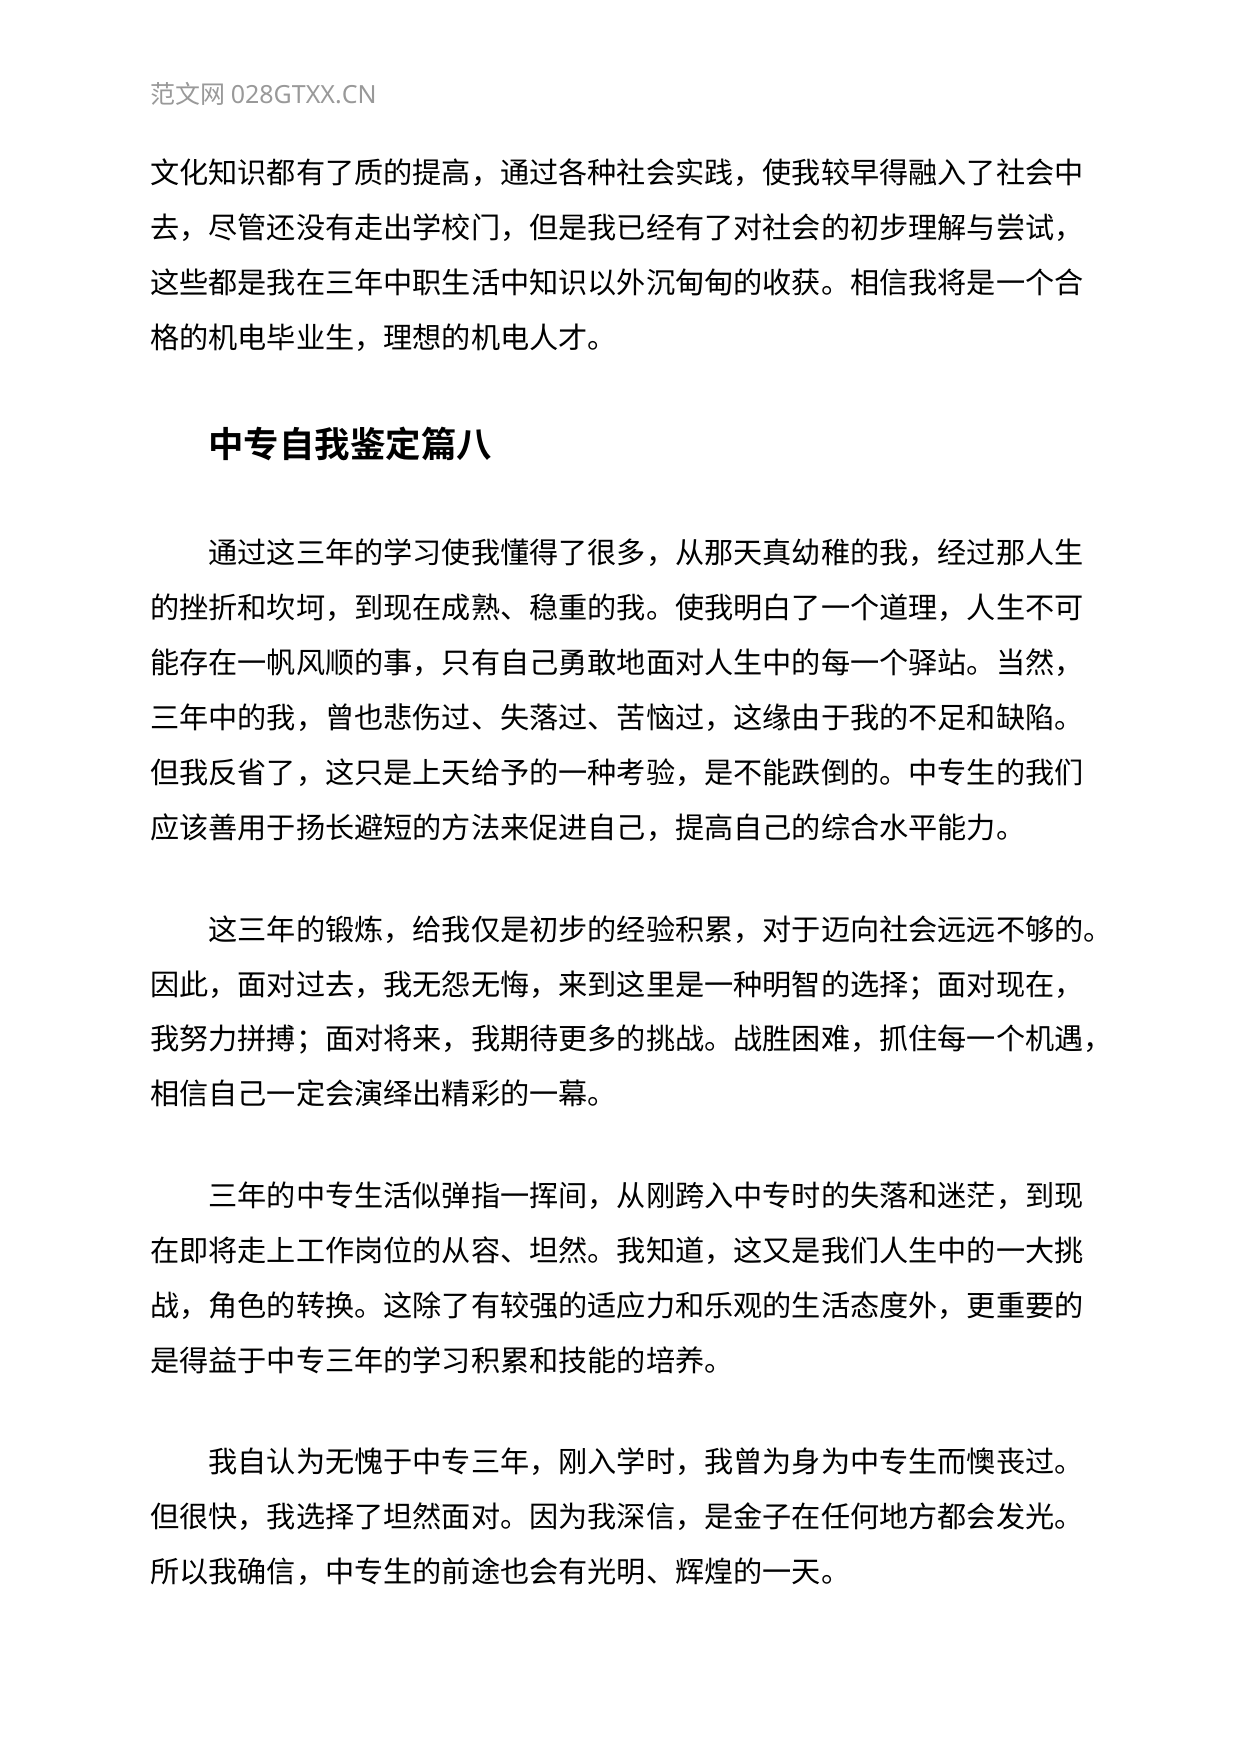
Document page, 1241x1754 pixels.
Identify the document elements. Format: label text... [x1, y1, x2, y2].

text 这三年的锻炼，给我仅是初步的经验积累，对于迈向社会远远不够的。因此，面对过去，我无怨无悔，来到这里是一种明智的选择；面对现在，我努力拼搏；面对将来，我期待更多的挑战。战胜困难，抓住每一个机遇，相信自己一定会演绎出精彩的一幕。 [150, 906, 1090, 1113]
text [150, 150, 1090, 357]
text 三年的中专生活似弹指一挥间，从刚跨入中专时的失落和迷茫，到现在即将走上工作岗位的从容、坦然。我知道，这又是我们人生中的一大挑战，角色的转换。这除了有较强的适应力和乐观的生活态度外，更重要的是得益于中专三年的学习积累和技能的培养。 [150, 1173, 1090, 1379]
text 通过这三年的学习使我懂得了很多，从那天真幼稚的我，经过那人生的挫折和坎坷，到现在成熟、稳重的我。使我明白了一个道理，人生不可能存在一帆风顺的事，只有自己勇敢地面对人生中的每一个驿站。当然，三年中的我，曾也悲伤过、失落过、苦恼过，这缘由于我的不足和缺陷。但我反省了，这只是上天给予的一种考验，是不能跌倒的。中专生的我们应该善用于扬长避短的方法来促进自己，提高自己的综合水平能力。 [150, 530, 1090, 847]
text 中专自我鉴定篇八 [150, 416, 1090, 468]
text 我自认为无愧于中专三年，刚入学时，我曾为身为中专生而懊丧过。但很快，我选择了坦然面对。因为我深信，是金子在任何地方都会发光。所以我确信，中专生的前途也会有光明、辉煌的一天。 [150, 1439, 1090, 1591]
